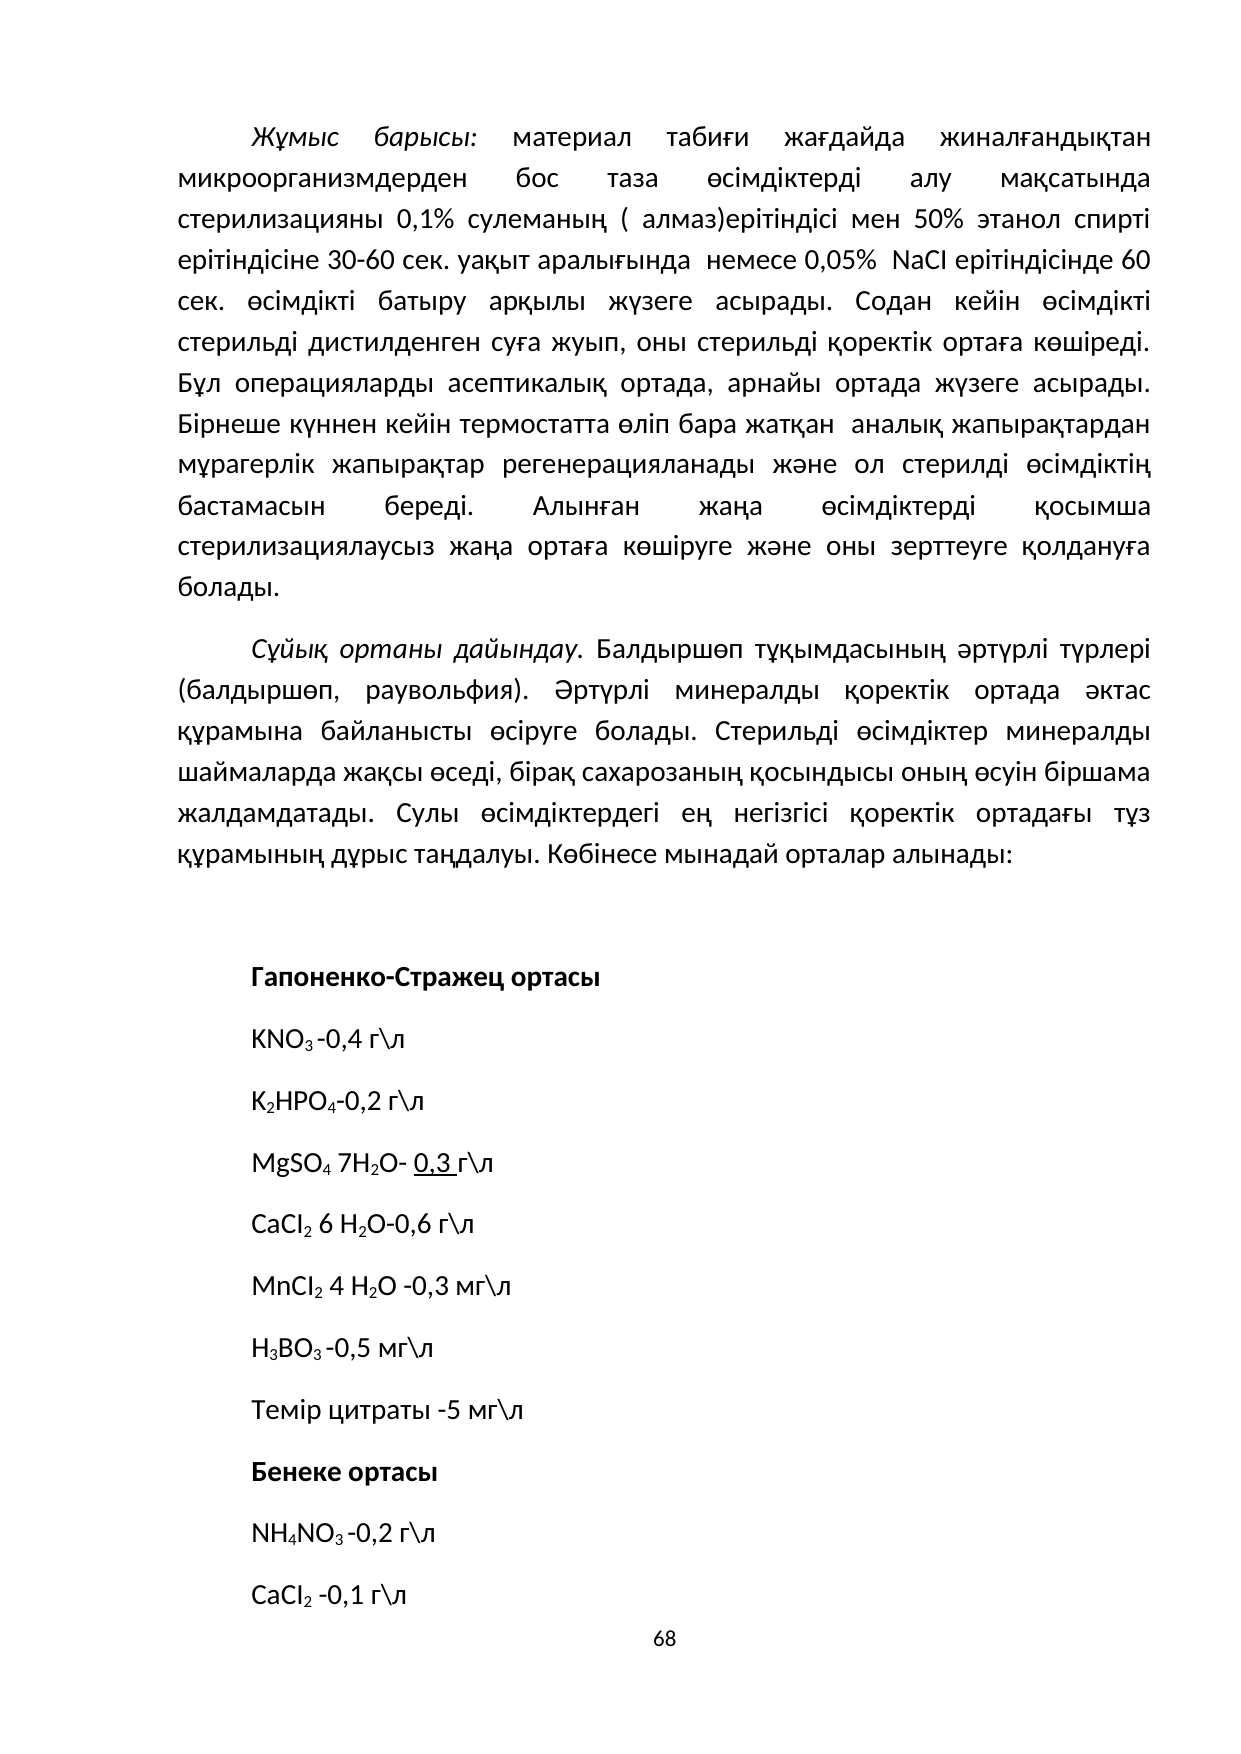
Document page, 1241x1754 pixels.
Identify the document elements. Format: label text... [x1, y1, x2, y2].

text H3BO3 -0,5 мг\л [177, 1329, 1152, 1365]
text Гапоненко-Стражец ортасы [177, 958, 1152, 994]
text KNO3 -0,4 г\л [177, 1020, 1152, 1056]
text MgSO4 7H2O- 0,3 г\л [177, 1144, 1152, 1179]
text MnCI2 4 H2O -0,3 мг\л [177, 1267, 1152, 1303]
text K2HPO4-0,2 г\л [177, 1082, 1152, 1118]
text NH4NO3 -0,2 г\л [177, 1514, 1152, 1550]
text Темір цитраты -5 мг\л [177, 1391, 1152, 1426]
text Сұйық ортаны дайындау. Балдыршөп тұқымдасының әртүрлі түрлері (балдыршөп, раувольфия). Әртүрлі минералды қоректік ортада әктас құрамына байланысты өсіруге болады. Стерильді өсімдіктер минералды шаймаларда жақсы өседі, бірақ сахарозаның қосындысы оның өсуін біршама жалдамдатады. Сулы өсімдіктердегі ең негізгісі қоректік ортадағы тұз құрамының дұрыс таңдалуы. Көбінесе мынадай орталар алынады: [177, 630, 1152, 871]
text Жұмыс барысы: материал табиғи жағдайда жиналғандықтан микроорганизмдерден бос таза өсімдіктерді алу мақсатында стерилизацияны 0,1% сулеманың ( алмаз)ерітіндісі мен 50% этанол спирті ерітіндісіне 30-60 сек. уақыт аралығында немесе 0,05% NaCI ерітіндісінде 60 сек. өсімдікті батыру арқылы жүзеге асырады. Содан кейін өсімдікті стерильді дистилденген суға жуып, оны стерильді қоректік ортаға көшіреді. Бұл операцияларды асептикалық ортада, арнайы ортада жүзеге асырады. Бірнеше күннен кейін термостатта өліп бара жатқан аналық жапырақтардан мұрагерлік жапырақтар регенерацияланады және ол стерилді өсімдіктің бастамасын береді. Алынған жаңа өсімдіктерді қосымша стерилизациялаусыз жаңа ортаға көшіруге және оны зерттеуге қолдануға болады. [177, 118, 1152, 604]
text Бенеке ортасы [177, 1453, 1152, 1488]
text CaCI2 -0,1 г\л [177, 1576, 1152, 1612]
text CaCI2 6 H2O-0,6 г\л [177, 1206, 1152, 1241]
